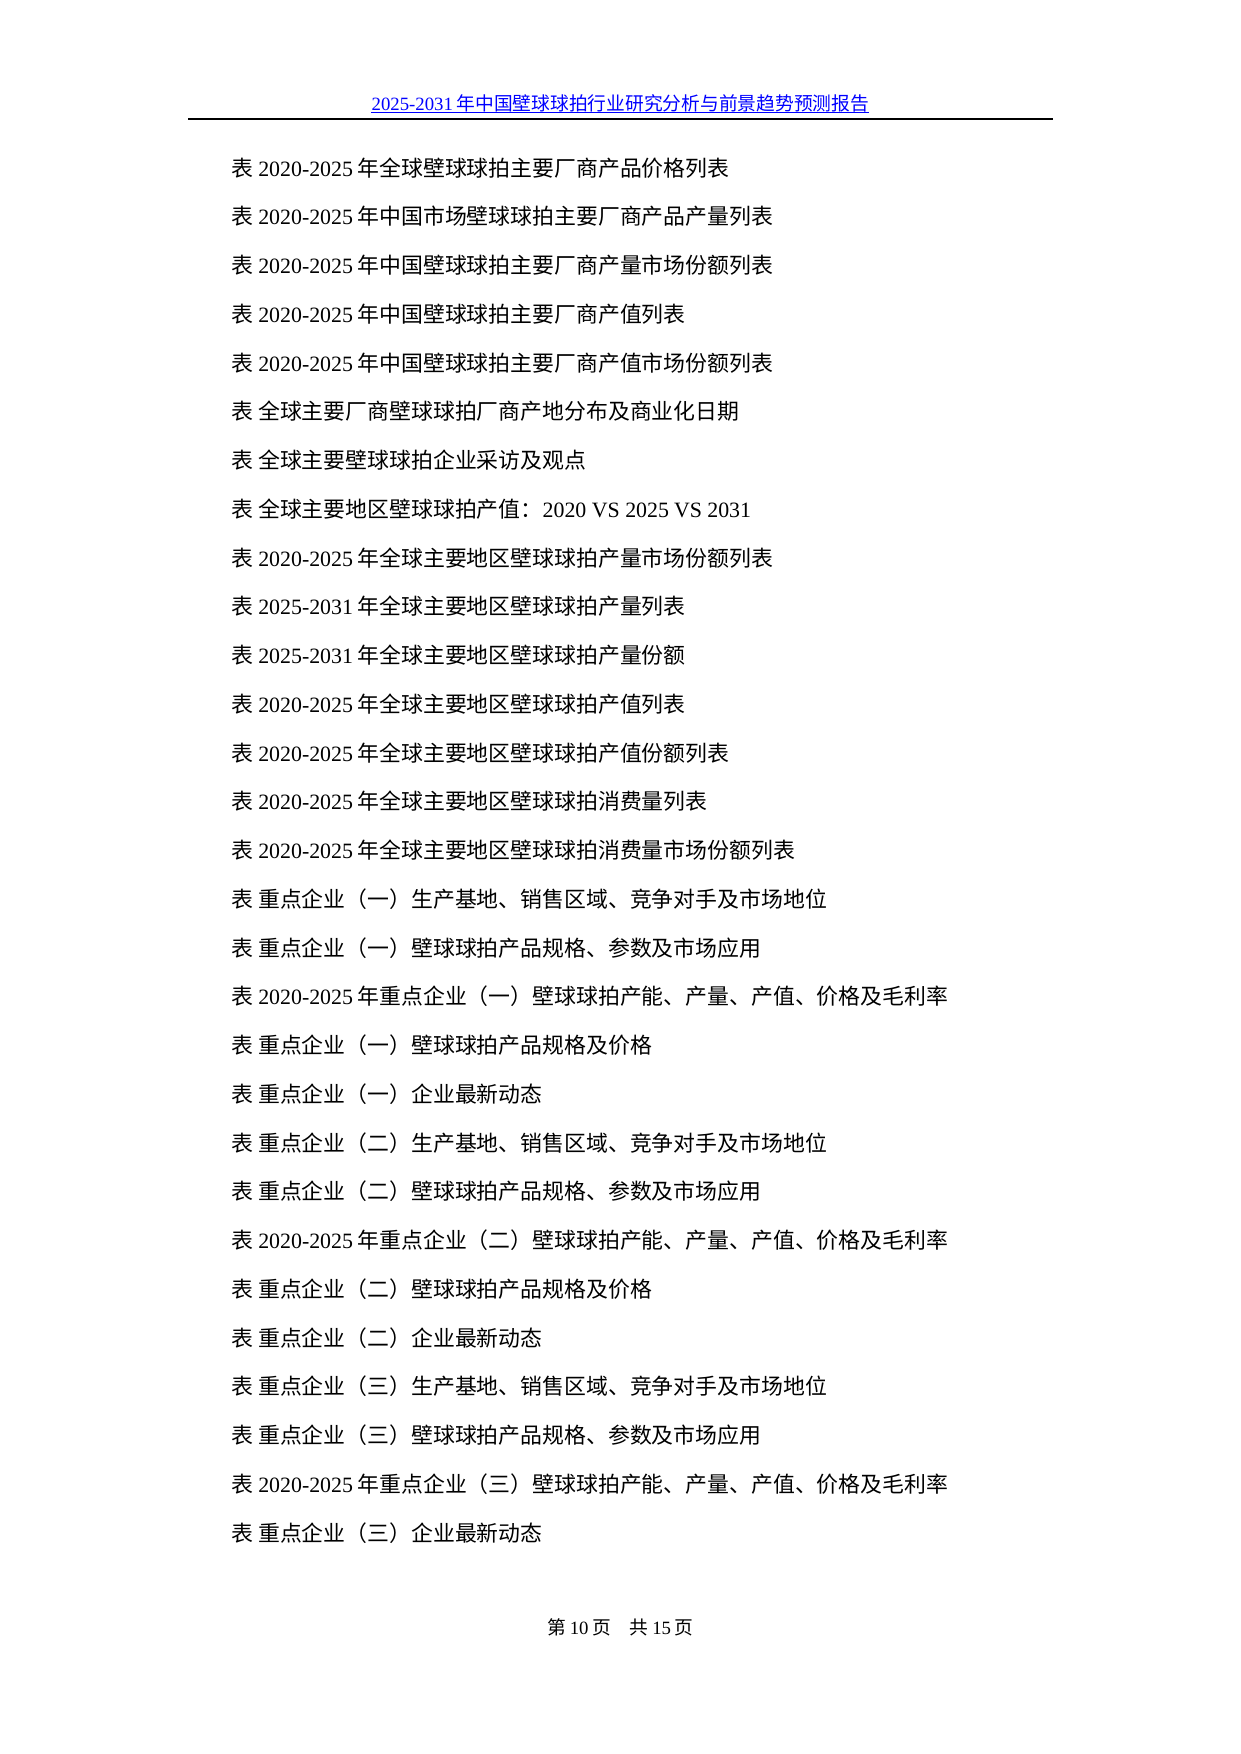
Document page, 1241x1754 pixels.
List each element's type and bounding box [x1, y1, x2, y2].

text [187, 150, 1053, 1548]
